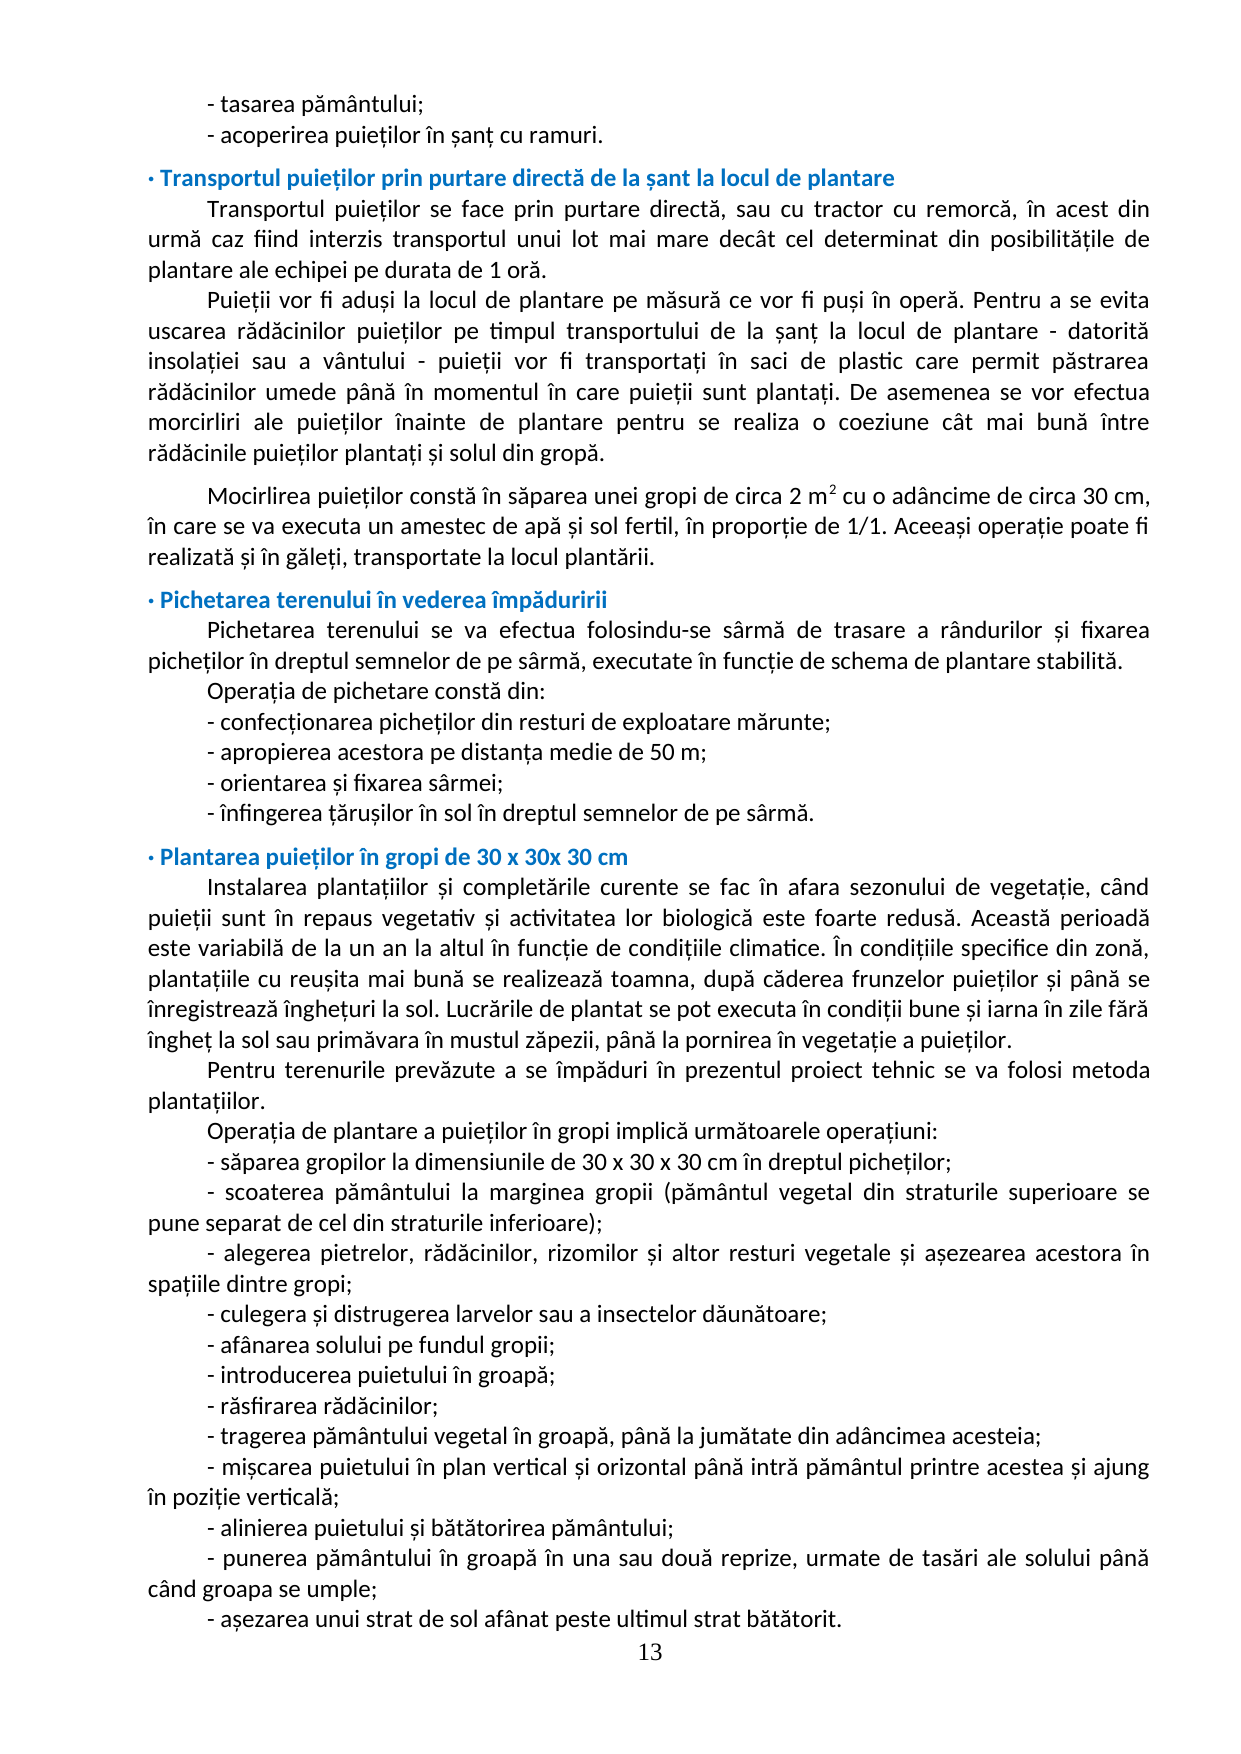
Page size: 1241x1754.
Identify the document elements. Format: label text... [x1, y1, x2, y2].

text - afânarea solului pe fundul gropii; [148, 1329, 1152, 1359]
text - mișcarea puietului în plan vertical și orizontal până intră pământul printre acestea și ajung în poziție verticală; [148, 1451, 1152, 1512]
text - săparea gropilor la dimensiunile de 30 x 30 x 30 cm în dreptul picheților; [148, 1146, 1152, 1176]
text - orientarea și fixarea sârmei; [148, 767, 1152, 798]
text - așezarea unui strat de sol afânat peste ultimul strat bătătorit. [148, 1604, 1152, 1634]
text Mocirlirea puieților constă în săparea unei gropi de circa 2 m2 cu o adâncime de circa 30 cm, în care se va executa un amestec de apă și sol fertil, în proporție de 1/1. Aceeași operație poate fi realizată și în găleți, transportate la locul plantării. [148, 480, 1152, 571]
text Pentru terenurile prevăzute a se împăduri în prezentul proiect tehnic se va folosi metoda plantaţiilor. [148, 1054, 1152, 1115]
text - alinierea puietului și bătătorirea pământului; [148, 1512, 1152, 1543]
text - scoaterea pământului la marginea gropii (pământul vegetal din straturile superioare se pune separat de cel din straturile inferioare); [148, 1176, 1152, 1237]
text Operația de plantare a puieților în gropi implică următoarele operațiuni: [148, 1115, 1152, 1146]
text - tragerea pământului vegetal în groapă, până la jumătate din adâncimea acesteia; [148, 1421, 1152, 1451]
text - tasarea pământului; [148, 89, 1152, 119]
text - acoperirea puieților în șanț cu ramuri. [148, 119, 1152, 150]
text · Pichetarea terenului în vederea împăduririi [148, 584, 1152, 614]
text - alegerea pietrelor, rădăcinilor, rizomilor și altor resturi vegetale și așezearea acestora în spațiile dintre gropi; [148, 1237, 1152, 1298]
text - punerea pământului în groapă în una sau două reprize, urmate de tasări ale solului până când groapa se umple; [148, 1543, 1152, 1604]
text - culegera și distrugerea larvelor sau a insectelor dăunătoare; [148, 1298, 1152, 1329]
text - înfingerea țărușilor în sol în dreptul semnelor de pe sârmă. [148, 798, 1152, 828]
text Pichetarea terenului se va efectua folosindu-se sârmă de trasare a rândurilor și fixarea picheților în dreptul semnelor de pe sârmă, executate în funcție de schema de plantare stabilită. [148, 614, 1152, 676]
text - confecționarea picheților din resturi de exploatare mărunte; [148, 706, 1152, 737]
text Puieții vor fi aduși la locul de plantare pe măsură ce vor fi puși în operă. Pentru a se evita uscarea rădăcinilor puieților pe timpul transportului de la șanț la locul de plantare - datorită insolației sau a vântului - puieții vor fi transportați în saci de plastic care permit păstrarea rădăcinilor umede până în momentul în care puieții sunt plantați. De asemenea se vor efectua morcirliri ale puieților înainte de plantare pentru se realiza o coeziune cât mai bună între rădăcinile puieților plantați și solul din gropă. [148, 284, 1152, 467]
text - introducerea puietului în groapă; [148, 1359, 1152, 1390]
text Operația de pichetare constă din: [148, 676, 1152, 706]
text Transportul puieților se face prin purtare directă, sau cu tractor cu remorcă, în acest din urmă caz fiind interzis transportul unui lot mai mare decât cel determinat din posibilitățile de plantare ale echipei pe durata de 1 oră. [148, 193, 1152, 284]
text - apropierea acestora pe distanța medie de 50 m; [148, 737, 1152, 767]
text - răsfirarea rădăcinilor; [148, 1390, 1152, 1421]
text · Transportul puieților prin purtare directă de la șant la locul de plantare [148, 162, 1152, 193]
text Instalarea plantațiilor și completările curente se fac în afara sezonului de vegetație, cȃnd puieții sunt în repaus vegetativ și activitatea lor biologică este foarte redusă. Această perioadă este variabilă de la un an la altul în funcție de condițiile climatice. În condițiile specifice din zonă, plantațiile cu reușita mai bună se realizează toamna, după căderea frunzelor puieților și pȃnă se înregistrează înghețuri la sol. Lucrările de plantat se pot executa în condiții bune și iarna în zile fără îngheț la sol sau primăvara în mustul zăpezii, pȃnă la pornirea în vegetație a puieților. [148, 871, 1152, 1054]
text · Plantarea puieților în gropi de 30 x 30x 30 cm [148, 841, 1152, 871]
